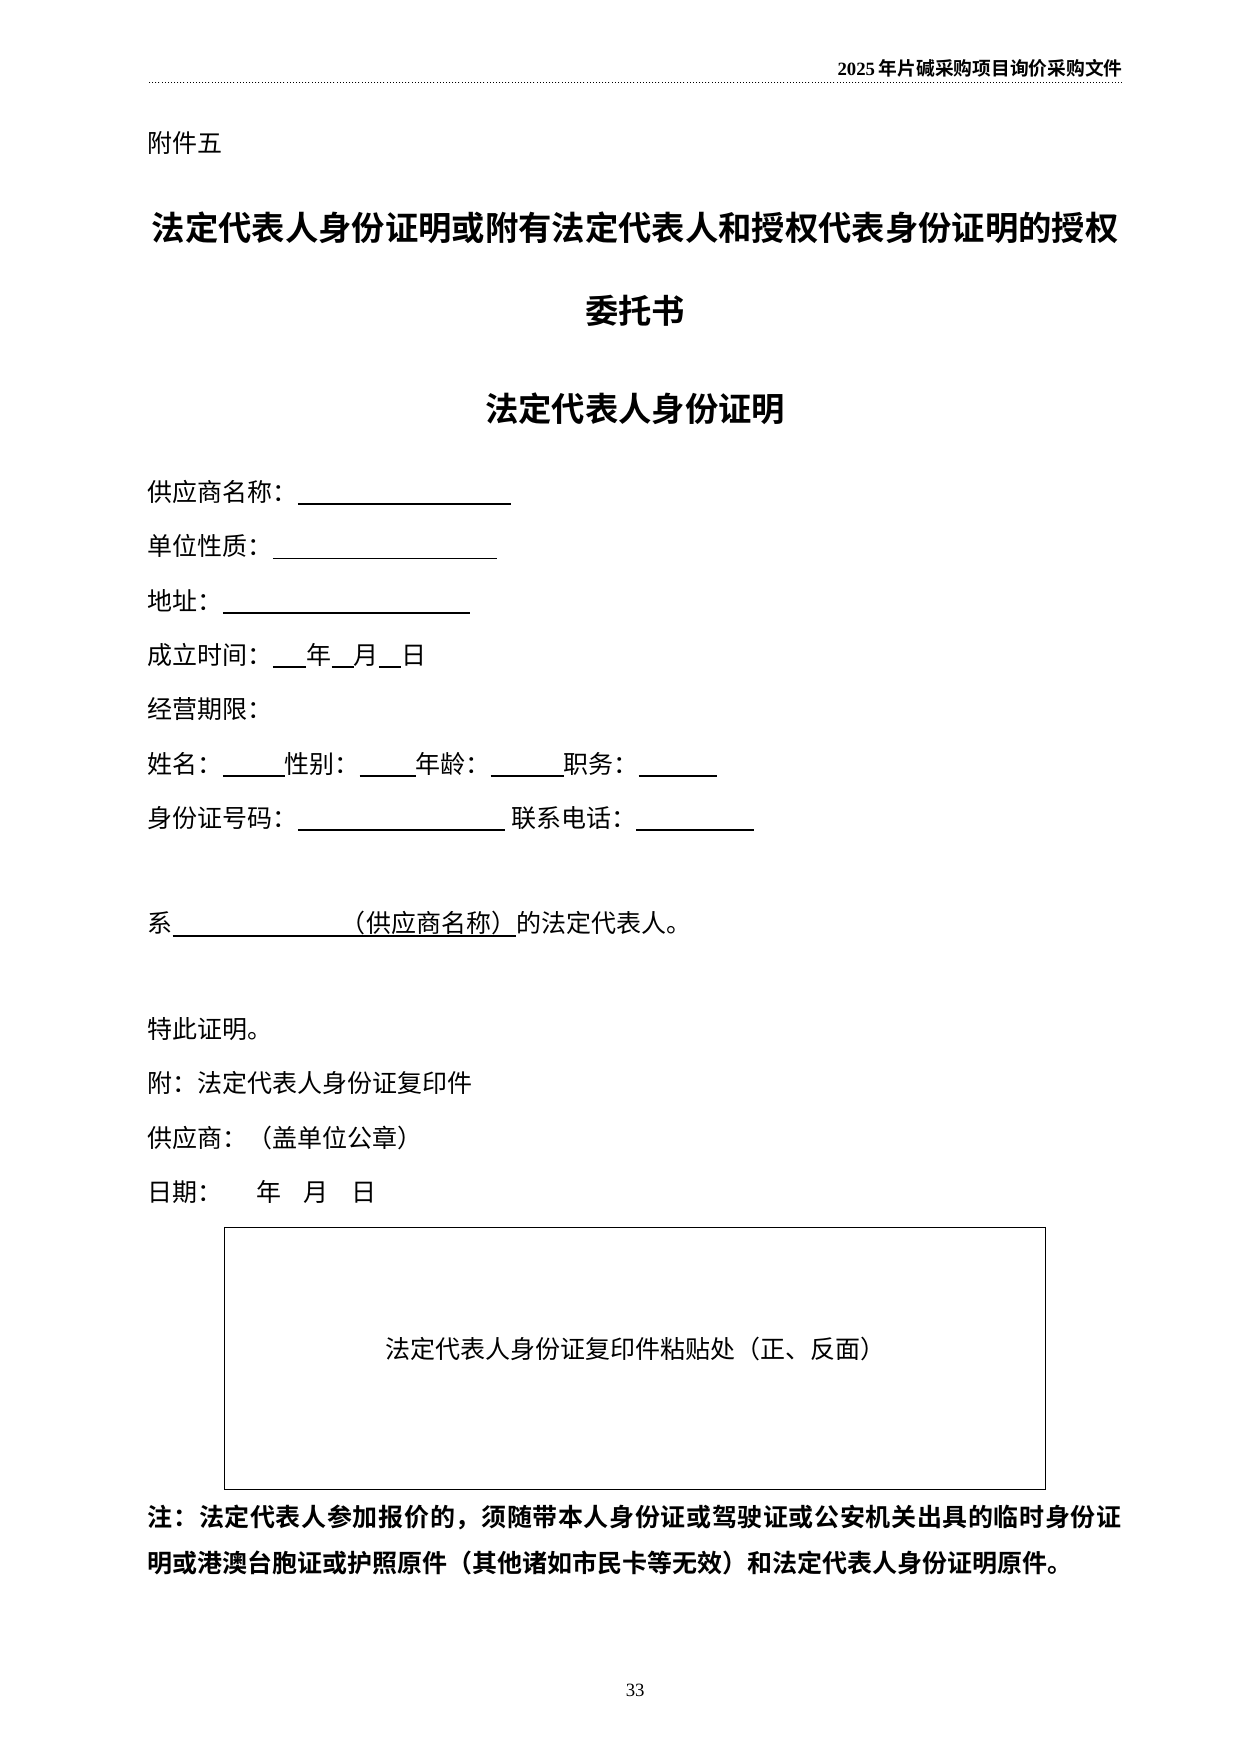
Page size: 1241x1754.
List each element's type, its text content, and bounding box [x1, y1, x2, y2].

text 系 （供应商名称）的法定代表人。 [148, 904, 1122, 940]
text 成立时间： 年 月 日 [148, 635, 1122, 672]
text 附件五 [148, 118, 1122, 160]
text 经营期限： [148, 690, 1122, 726]
subtitle 法定代表人身份证明或附有法定代表人和授权代表身份证明的授权委托书 [148, 201, 1122, 333]
text 供应商：（盖单位公章） [148, 1118, 1122, 1154]
text 单位性质： [148, 527, 1122, 563]
text 日期： 年 月 日 [148, 1172, 1122, 1209]
text 注：法定代表人参加报价的，须随带本人身份证或驾驶证或公安机关出具的临时身份证明或港澳台胞证或护照原件（其他诸如市民卡等无效）和法定代表人身份证明原件。 [148, 1489, 1122, 1581]
text 身份证号码： 联系电话： [148, 798, 1122, 835]
text 供应商名称： [148, 472, 1122, 508]
text 法定代表人身份证明 [148, 368, 1122, 435]
table_header 法定代表人身份证复印件粘贴处（正、反面） [225, 1228, 1045, 1488]
text 附：法定代表人身份证复印件 [148, 1064, 1122, 1100]
text 特此证明。 [148, 1009, 1122, 1046]
text 地址： [148, 581, 1122, 617]
text 姓名： 性别： 年龄： 职务： [148, 744, 1122, 780]
